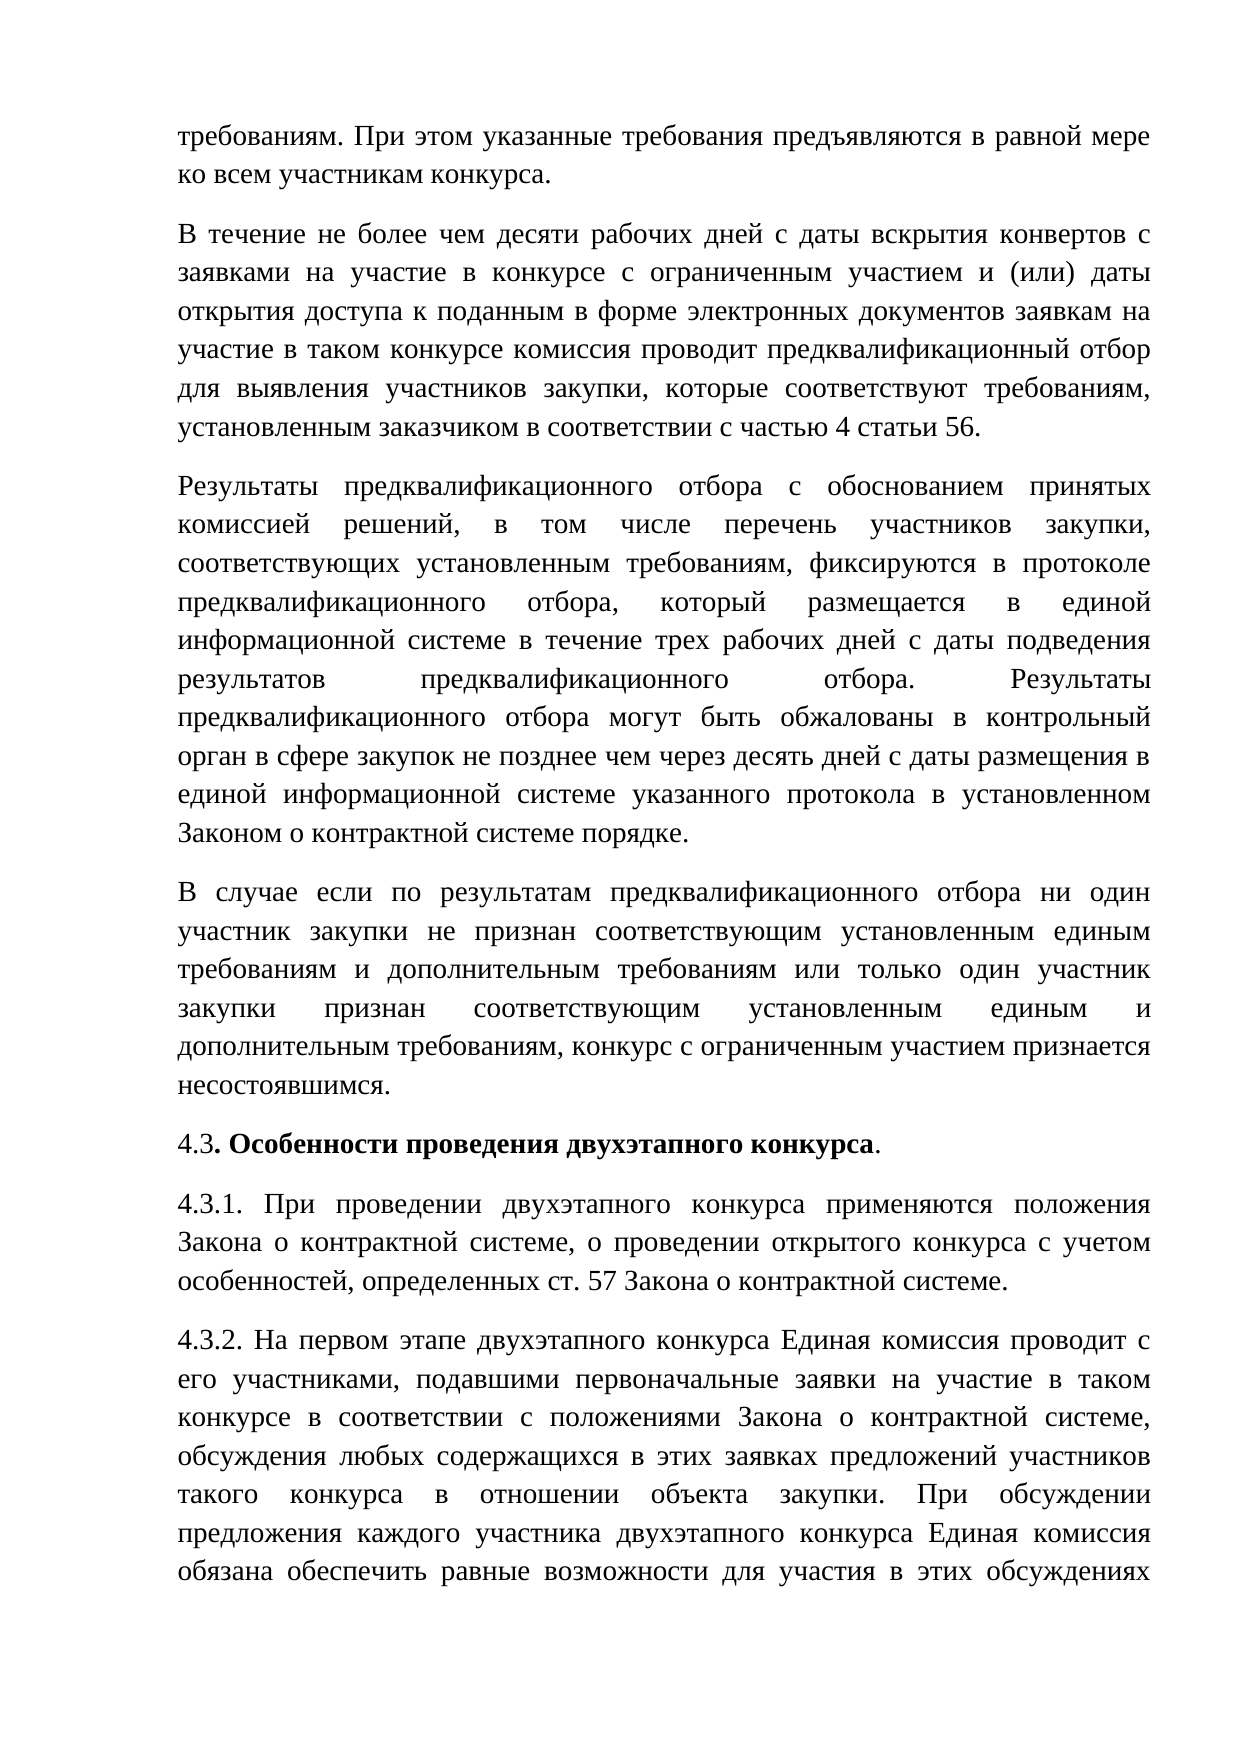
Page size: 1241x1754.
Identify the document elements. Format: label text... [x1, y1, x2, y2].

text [177, 1322, 1152, 1587]
text 4.3.1. При проведении двухэтапного конкурса применяются положения Закона о контрактной системе, о проведении открытого конкурса с учетом особенностей, определенных ст. 57 Закона о контрактной системе. [177, 1186, 1152, 1296]
text В течение не более чем десяти рабочих дней с даты вскрытия конвертов с заявками на участие в конкурсе с ограниченным участием и (или) даты открытия доступа к поданным в форме электронных документов заявкам на участие в таком конкурсе комиссия проводит предквалификационный отбор для выявления участников закупки, которые соответствуют требованиям, установленным заказчиком в соответствии с частью 4 статьи 56. [177, 216, 1152, 442]
text В случае если по результатам предквалификационного отбора ни один участник закупки не признан соответствующим установленным единым требованиям и дополнительным требованиям или только один участник закупки признан соответствующим установленным единым и дополнительным требованиям, конкурс с ограниченным участием признается несостоявшимся. [177, 874, 1152, 1101]
text Результаты предквалификационного отбора с обоснованием принятых комиссией решений, в том числе перечень участников закупки, соответствующих установленным требованиям, фиксируются в протоколе предквалификационного отбора, который размещается в единой информационной системе в течение трех рабочих дней с даты подведения результатов предквалификационного отбора. Результаты предквалификационного отбора могут быть обжалованы в контрольный орган в сфере закупок не позднее чем через десять дней с даты размещения в единой информационной системе указанного протокола в установленном Законом о контрактной системе порядке. [177, 468, 1152, 848]
text 4.3. Особенности проведения двухэтапного конкурса. [177, 1126, 1152, 1160]
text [177, 118, 1152, 190]
